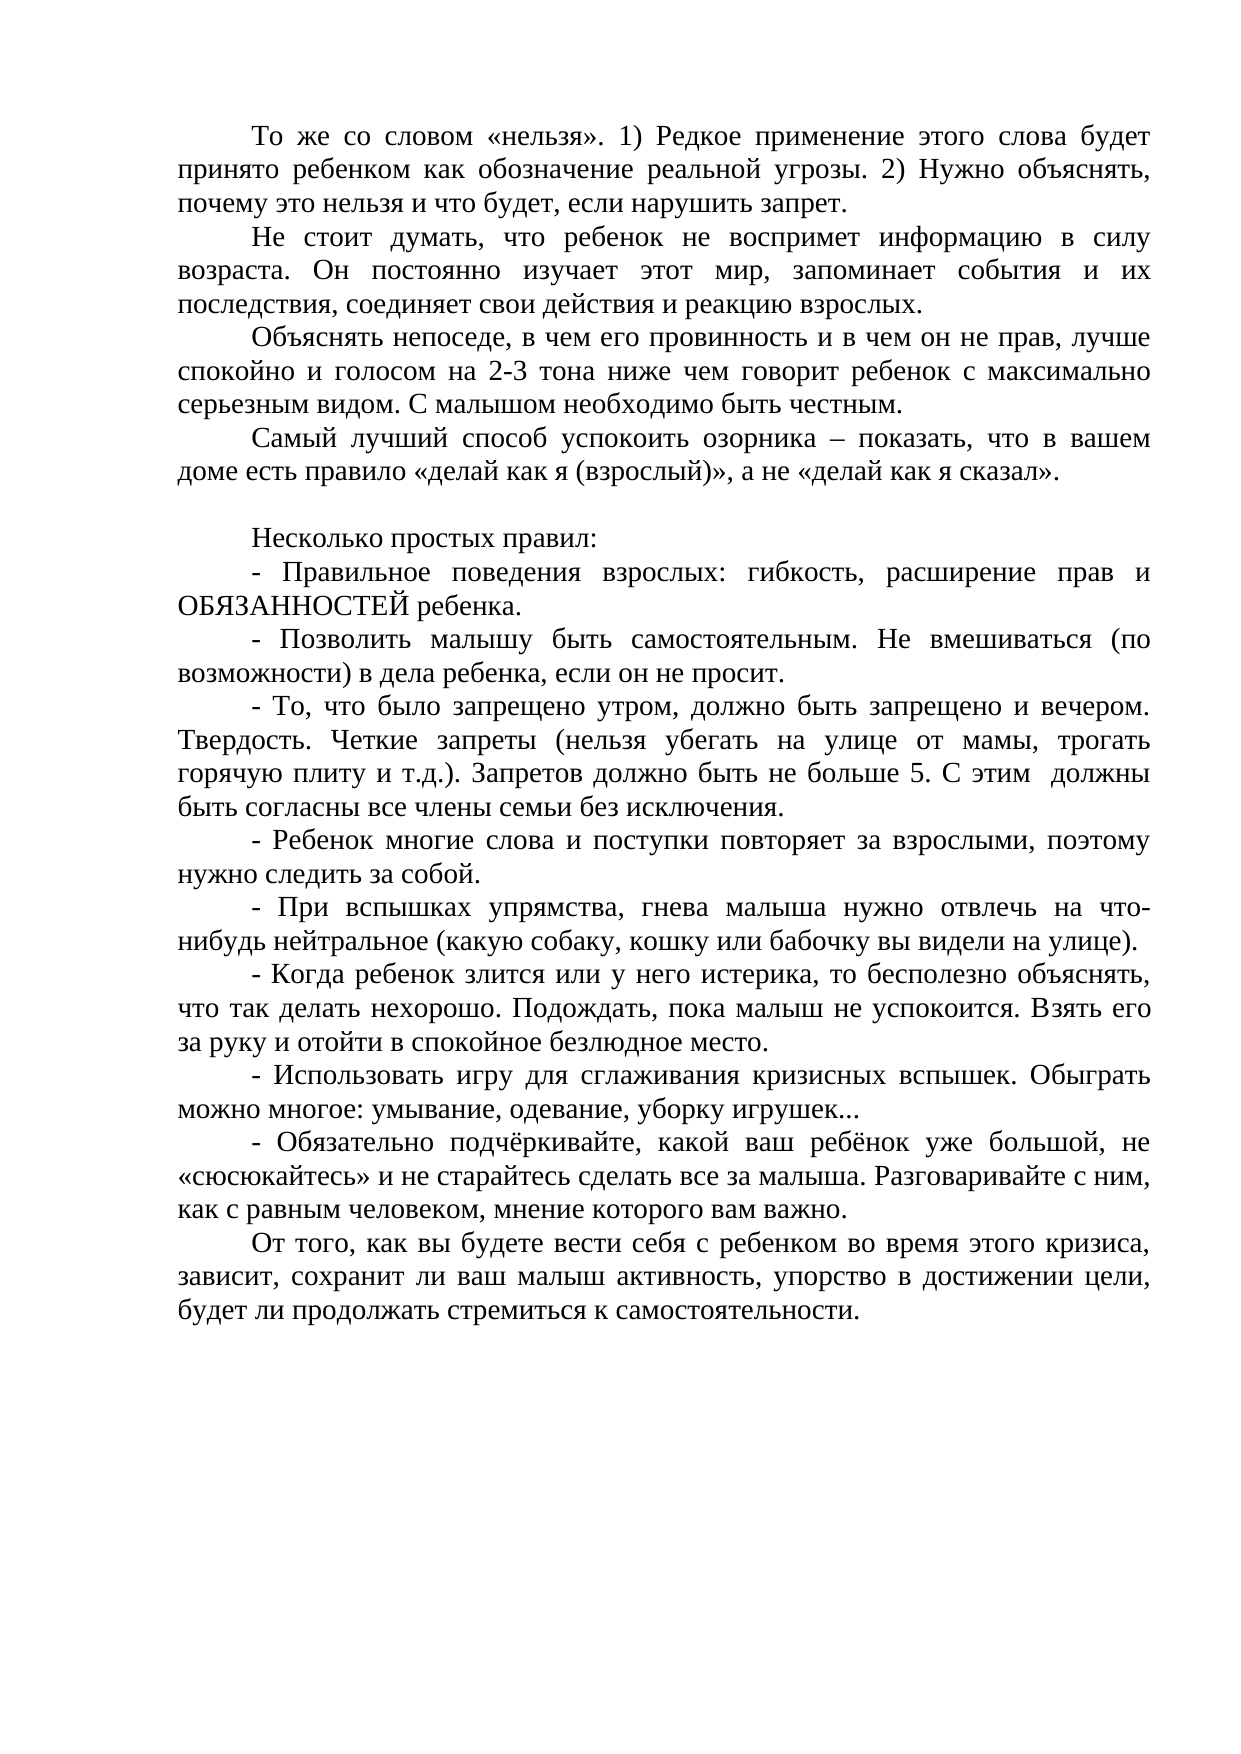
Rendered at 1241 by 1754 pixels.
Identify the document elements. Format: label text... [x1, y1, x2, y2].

text - Позволить малышу быть самостоятельным. Не вмешиваться (по возможности) в дела ребенка, если он не просит. [177, 621, 1152, 688]
text Самый лучший способ успокоить озорника – показать, что в вашем доме есть правило «делай как я (взрослый)», а не «делай как я сказал». [177, 420, 1152, 487]
text - Правильное поведения взрослых: гибкость, расширение прав и ОБЯЗАННОСТЕЙ ребенка. [177, 554, 1152, 621]
text - Использовать игру для сглаживания кризисных вспышек. Обыграть можно многое: умывание, одевание, уборку игрушек... [177, 1057, 1152, 1124]
text Несколько простых правил: [177, 521, 1152, 554]
text - Обязательно подчёркивайте, какой ваш ребёнок уже большой, не «сюсюкайтесь» и не старайтесь сделать все за малыша. Разговаривайте с ним, как с равным человеком, мнение которого вам важно. [177, 1124, 1152, 1225]
text - Ребенок многие слова и поступки повторяет за взрослыми, поэтому нужно следить за собой. [177, 822, 1152, 889]
text Объяснять непоседе, в чем его провинность и в чем он не прав, лучше спокойно и голосом на 2-3 тона ниже чем говорит ребенок с максимально серьезным видом. С малышом необходимо быть честным. [177, 319, 1152, 420]
text От того, как вы будете вести себя с ребенком во время этого кризиса, зависит, сохранит ли ваш малыш активность, упорство в достижении цели, будет ли продолжать стремиться к самостоятельности. [177, 1225, 1152, 1326]
text - То, что было запрещено утром, должно быть запрещено и вечером. Твердость. Четкие запреты (нельзя убегать на улице от мамы, трогать горячую плиту и т.д.). Запретов должно быть не больше 5. С этим должны быть согласны все члены семьи без исключения. [177, 688, 1152, 822]
text Не стоит думать, что ребенок не воспримет информацию в силу возраста. Он постоянно изучает этот мир, запоминает события и их последствия, соединяет свои действия и реакцию взрослых. [177, 219, 1152, 319]
text - Когда ребенок злится или у него истерика, то бесполезно объяснять, что так делать нехорошо. Подождать, пока малыш не успокоится. Взять его за руку и отойти в спокойное безлюдное место. [177, 957, 1152, 1057]
text - При вспышках упрямства, гнева малыша нужно отвлечь на что-нибудь нейтральное (какую собаку, кошку или бабочку вы видели на улице). [177, 889, 1152, 957]
text То же со словом «нельзя». 1) Редкое применение этого слова будет принято ребенком как обозначение реальной угрозы. 2) Нужно объяснять, почему это нельзя и что будет, если нарушить запрет. [177, 118, 1152, 219]
